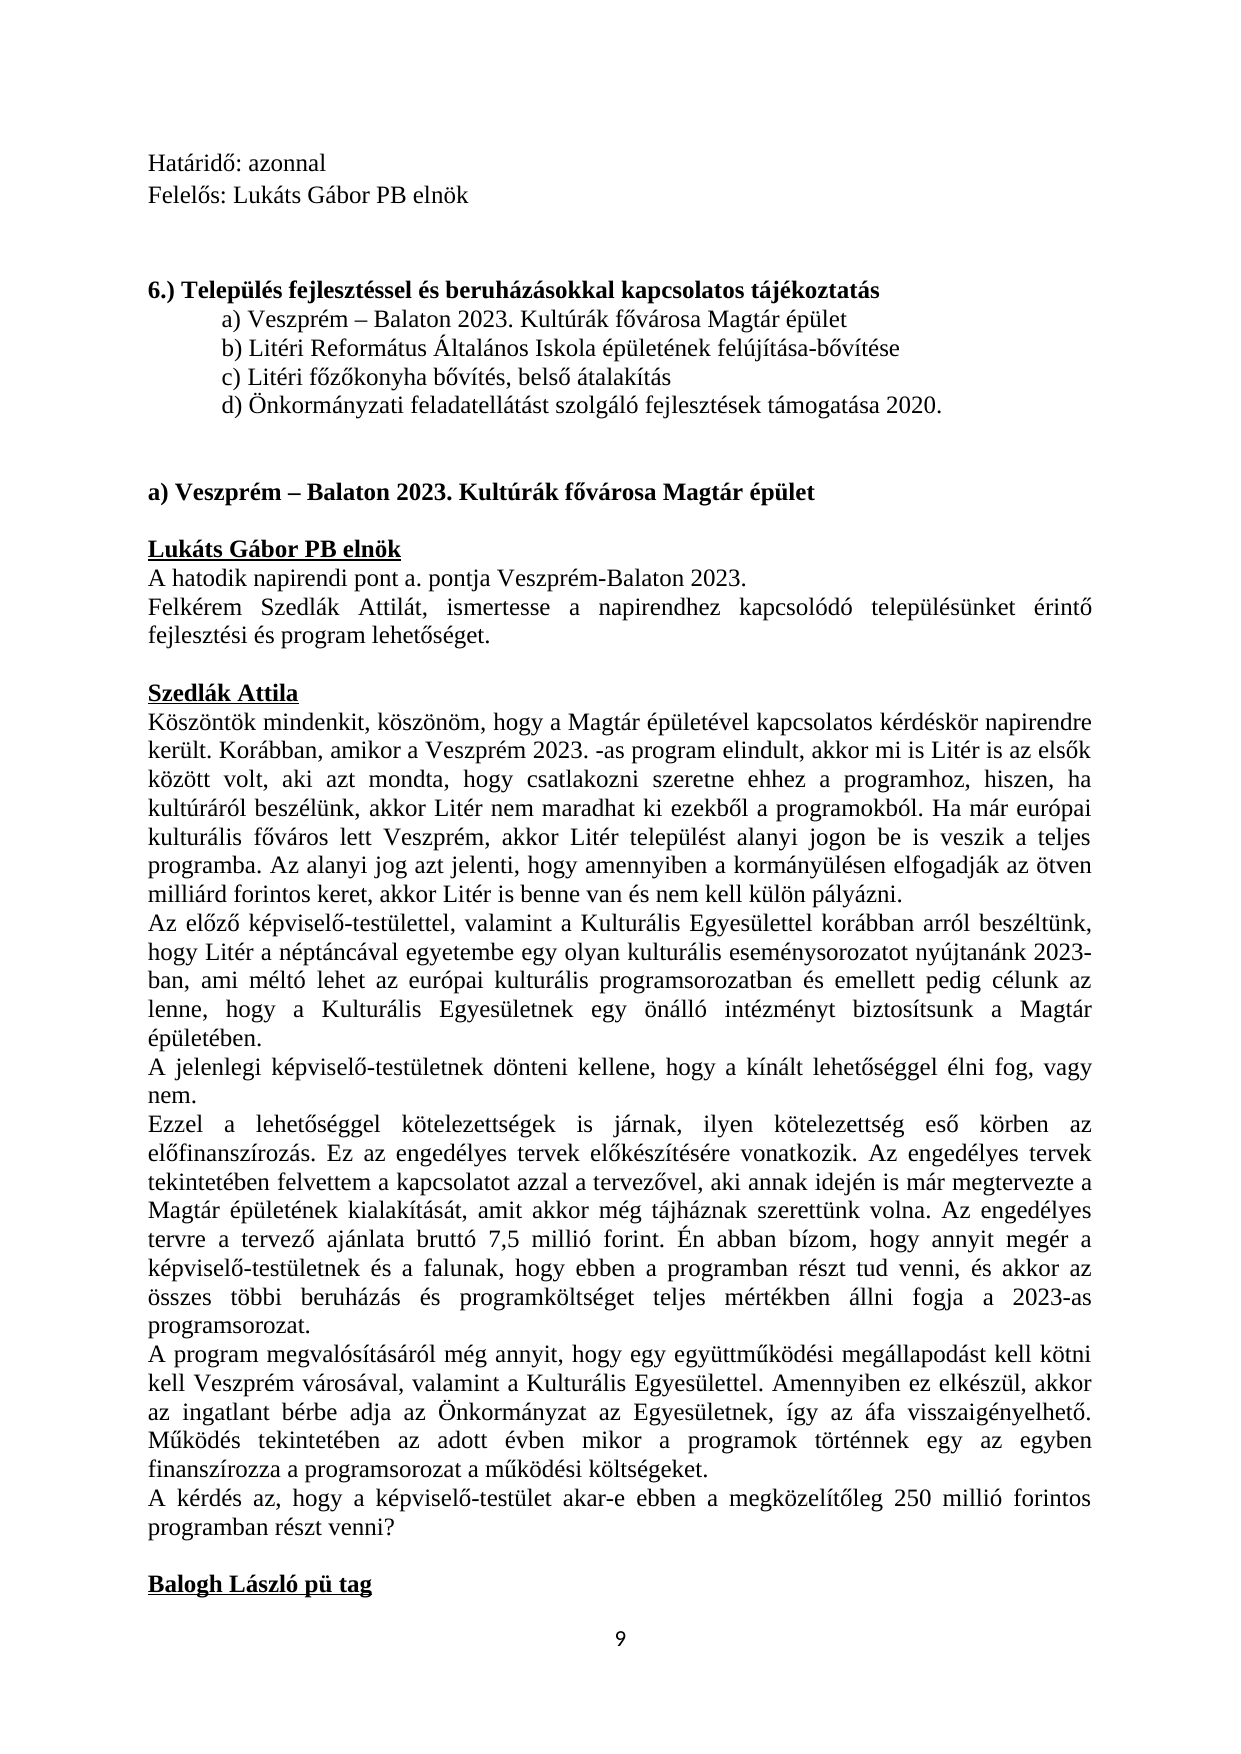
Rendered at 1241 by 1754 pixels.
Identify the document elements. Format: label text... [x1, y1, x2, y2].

text Felelős: Lukáts Gábor PB elnök [148, 181, 1063, 209]
text Lukáts Gábor PB elnök [148, 534, 1093, 563]
text b) Litéri Református Általános Iskola épületének felújítása-bővítése [221, 333, 1093, 362]
text 6.) Település fejlesztéssel és beruházásokkal kapcsolatos tájékoztatás [148, 275, 1093, 304]
text a) Veszprém – Balaton 2023. Kultúrák fővárosa Magtár épület [148, 304, 1093, 333]
text Szedlák Attila [148, 678, 1093, 707]
text c) Litéri főzőkonyha bővítés, belső átalakítás [221, 362, 1093, 390]
text a) Veszprém – Balaton 2023. Kultúrák fővárosa Magtár épület [148, 477, 1093, 505]
text Felkérem Szedlák Attilát, ismertesse a napirendhez kapcsolódó településünket érintő fejlesztési és program lehetőséget. [148, 592, 1093, 649]
text Határidő: azonnal [148, 148, 1063, 176]
text A jelenlegi képviselő-testületnek dönteni kellene, hogy a kínált lehetőséggel élni fog, vagy nem. [148, 1052, 1093, 1109]
text A kérdés az, hogy a képviselő-testület akar-e ebben a megközelítőleg 250 millió forintos programban részt venni? [148, 1483, 1093, 1540]
text A hatodik napirendi pont a. pontja Veszprém-Balaton 2023. [148, 563, 1093, 592]
text d) Önkormányzati feladatellátást szolgáló fejlesztések támogatása 2020. [221, 390, 1093, 419]
text Ezzel a lehetőséggel kötelezettségek is járnak, ilyen kötelezettség eső körben az előfinanszírozás. Ez az engedélyes tervek előkészítésére vonatkozik. Az engedélyes tervek tekintetében felvettem a kapcsolatot azzal a tervezővel, aki annak idején is már megtervezte a Magtár épületének kialakítását, amit akkor még tájháznak szerettünk volna. Az engedélyes tervre a tervező ajánlata bruttó 7,5 millió forint. Én abban bízom, hogy annyit megér a képviselő-testületnek és a falunak, hogy ebben a programban részt tud venni, és akkor az összes többi beruházás és programköltséget teljes mértékben állni fogja a 2023-as programsorozat. [148, 1109, 1093, 1339]
text Köszöntök mindenkit, köszönöm, hogy a Magtár épületével kapcsolatos kérdéskör napirendre került. Korábban, amikor a Veszprém 2023. -as program elindult, akkor mi is Litér is az elsők között volt, aki azt mondta, hogy csatlakozni szeretne ehhez a programhoz, hiszen, ha kultúráról beszélünk, akkor Litér nem maradhat ki ezekből a programokból. Ha már európai kulturális főváros lett Veszprém, akkor Litér települést alanyi jogon be is veszik a teljes programba. Az alanyi jog azt jelenti, hogy amennyiben a kormányülésen elfogadják az ötven milliárd forintos keret, akkor Litér is benne van és nem kell külön pályázni. [148, 707, 1093, 908]
text Az előző képviselő-testülettel, valamint a Kulturális Egyesülettel korábban arról beszéltünk, hogy Litér a néptáncával egyetembe egy olyan kulturális eseménysorozatot nyújtanánk 2023-ban, ami méltó lehet az európai kulturális programsorozatban és emellett pedig célunk az lenne, hogy a Kulturális Egyesületnek egy önálló intézményt biztosítsunk a Magtár épületében. [148, 908, 1093, 1052]
text Balogh László pü tag [148, 1569, 1093, 1598]
text A program megvalósításáról még annyit, hogy egy együttműködési megállapodást kell kötni kell Veszprém városával, valamint a Kulturális Egyesülettel. Amennyiben ez elkészül, akkor az ingatlant bérbe adja az Önkormányzat az Egyesületnek, így az áfa visszaigényelhető. Működés tekintetében az adott évben mikor a programok történnek egy az egyben finanszírozza a programsorozat a működési költségeket. [148, 1339, 1093, 1483]
